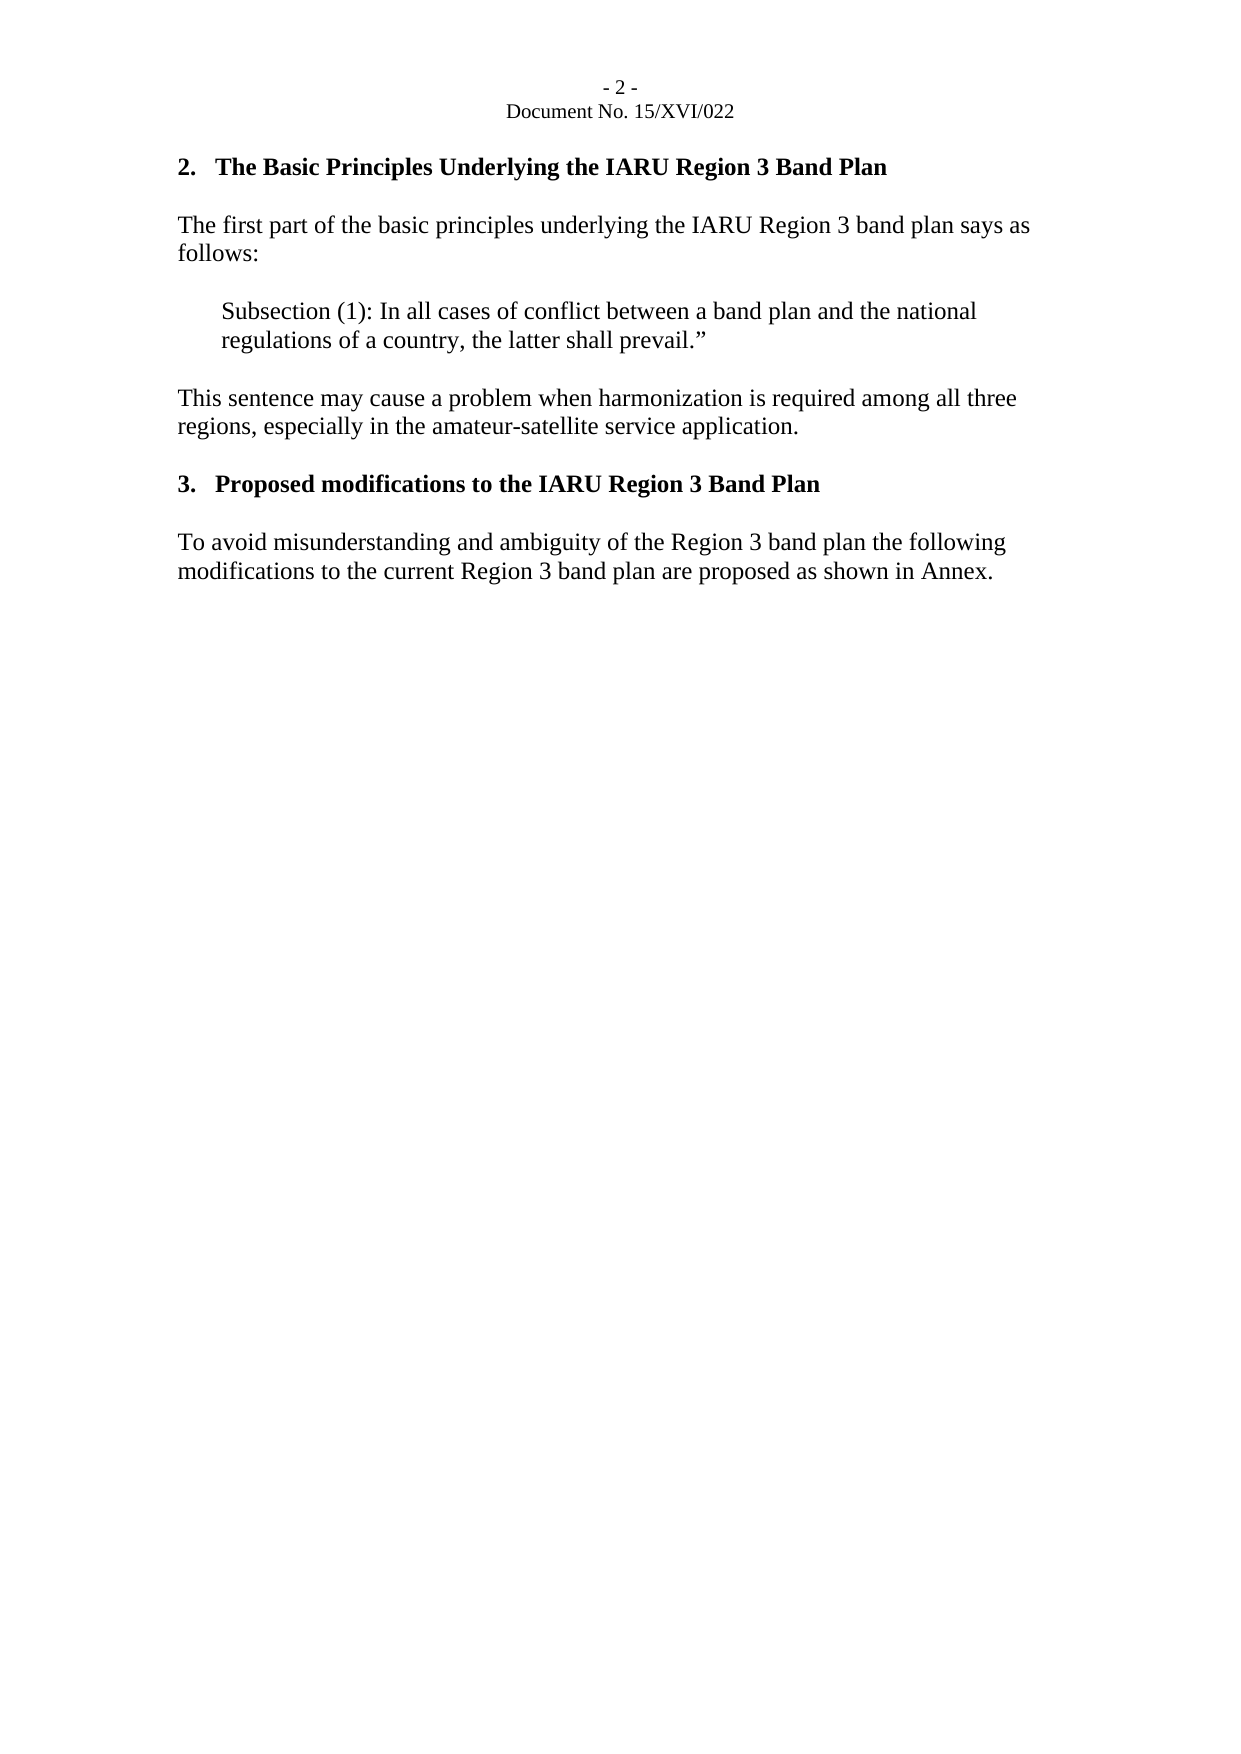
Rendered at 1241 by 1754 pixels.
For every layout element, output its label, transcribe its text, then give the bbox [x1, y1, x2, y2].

text This sentence may cause a problem when harmonization is required among all three regions, especially in the amateur-satellite service application. [177, 383, 1063, 440]
text The first part of the basic principles underlying the IARU Region 3 band plan says as follows: [177, 210, 1063, 267]
text Subsection (1): In all cases of conflict between a band plan and the national regulations of a country, the latter shall prevail.” [221, 296, 1063, 354]
list Proposed modifications to the IARU Region 3 Band Plan [177, 469, 1063, 498]
list The Basic Principles Underlying the IARU Region 3 Band Plan [177, 152, 1063, 181]
text To avoid misunderstanding and ambiguity of the Region 3 band plan the following modifications to the current Region 3 band plan are proposed as shown in Annex. [177, 527, 1063, 585]
